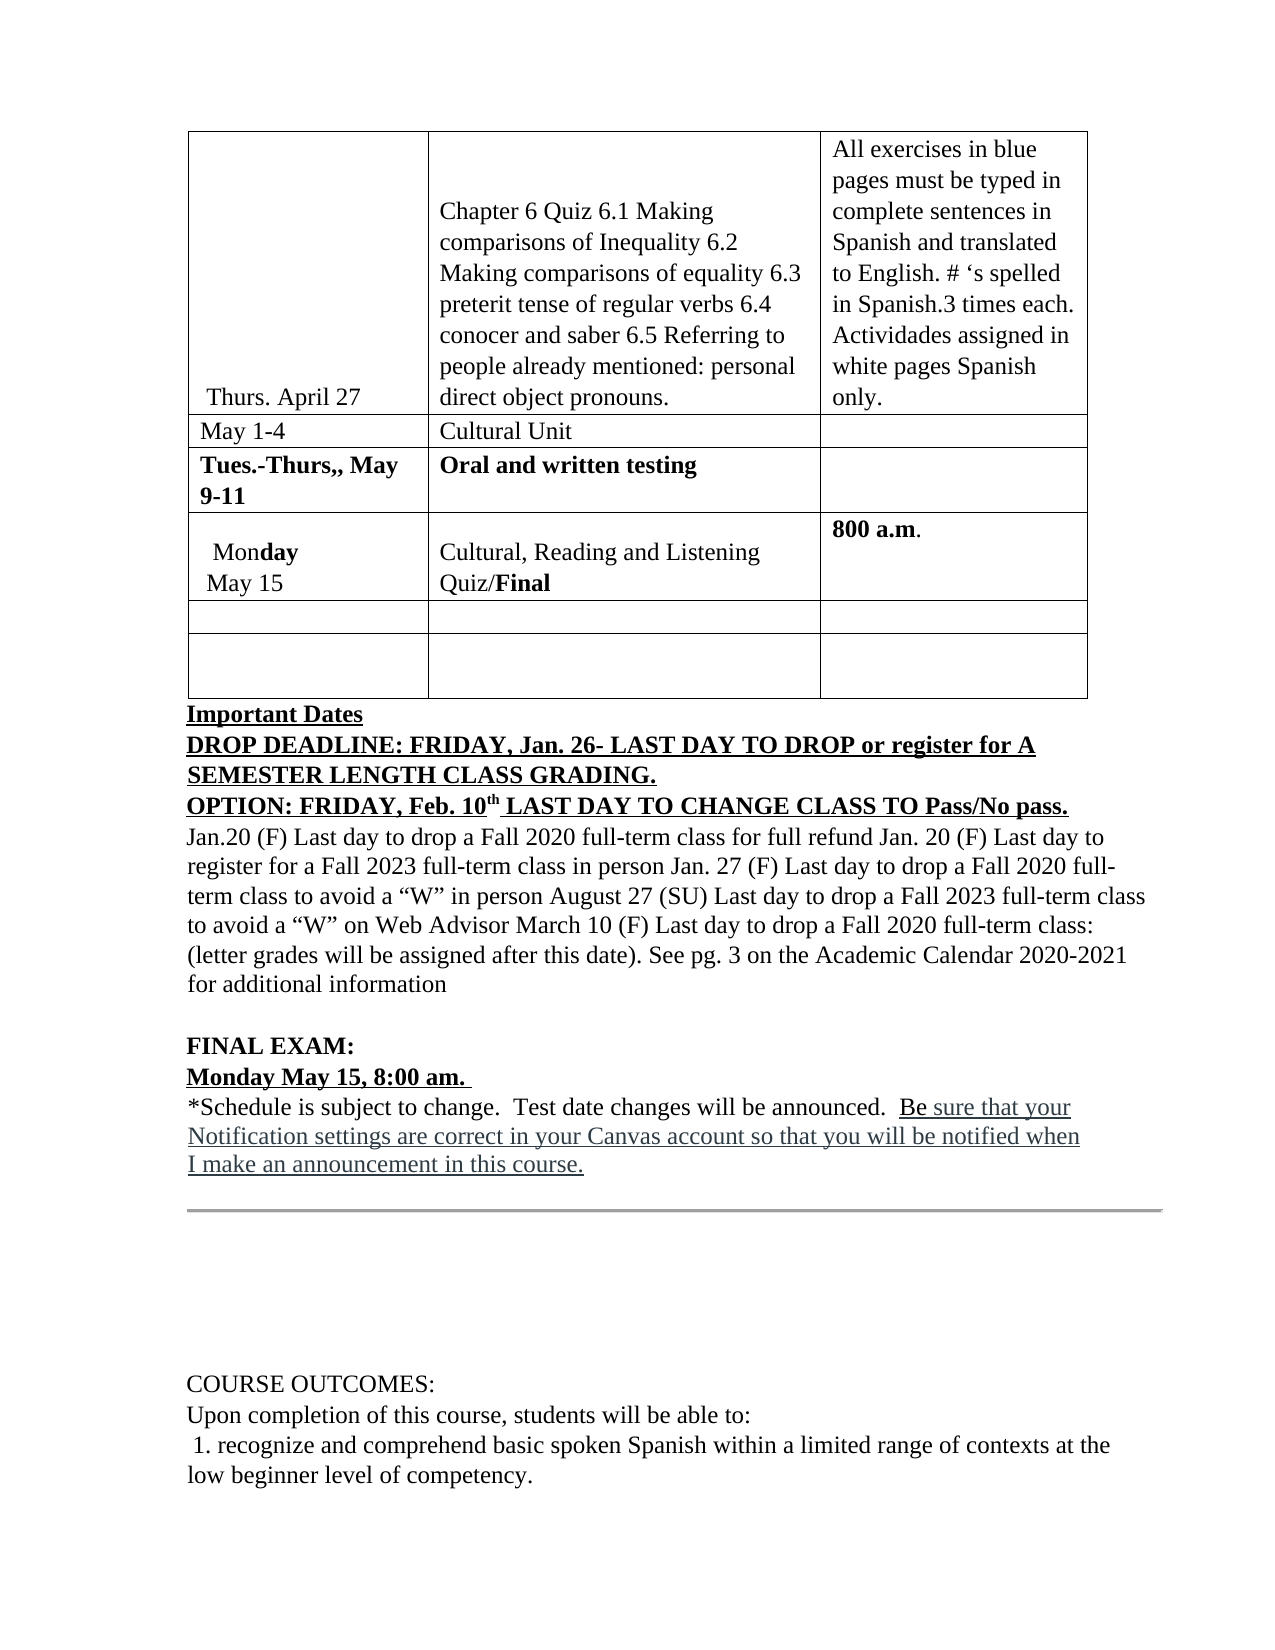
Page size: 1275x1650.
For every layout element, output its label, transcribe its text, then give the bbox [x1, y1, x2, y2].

text Upon completion of this course, students will be able to: [186, 1400, 1088, 1428]
table_cell All exercises in blue pages must be typed in complete sentences in Spanish and translated to English. # ‘s spelled in Spanish.3 times each. Actividades assigned in white pages Spanish only. [821, 132, 1087, 413]
subtitle Important Dates [186, 699, 1125, 728]
table_cell Cultural Unit [429, 415, 820, 447]
text COURSE OUTCOMES: [186, 1369, 1088, 1398]
text OPTION: FRIDAY, Feb. 10th LAST DAY TO CHANGE CLASS TO Pass/No pass. [186, 791, 1125, 819]
table_cell [821, 415, 1087, 447]
table_cell Chapter 6 Quiz 6.1 Making comparisons of Inequality 6.2 Making comparisons of equality 6.3 preterit tense of regular verbs 6.4 conocer and saber 6.5 Referring to people already mentioned: personal direct object pronouns. [429, 132, 820, 413]
text *Schedule is subject to change. Test date changes will be announced. Be sure that your Notification settings are correct in your Canvas account so that you will be notified when I make an announcement in this course. [187, 1093, 1094, 1178]
table_cell Thurs. April 27 [189, 132, 428, 413]
table_cell Oral and written testing [429, 448, 820, 512]
text Jan.20 (F) Last day to drop a Fall 2020 full-term class for full refund Jan. 20 (F) Last day to register for a Fall 2023 full-term class in person Jan. 27 (F) Last day to drop a Fall 2020 full-term class to avoid a “W” in person August 27 (SU) Last day to drop a Fall 2023 full-term class to avoid a “W” on Web Advisor March 10 (F) Last day to drop a Fall 2020 full-term class: (letter grades will be assigned after this date). See pg. 3 on the Academic Calendar 2020-2021 for additional information [186, 822, 1152, 998]
table_cell Cultural, Reading and Listening Quiz/Final [429, 513, 820, 599]
table_cell [821, 448, 1087, 512]
table_cell [189, 601, 428, 633]
text FINAL EXAM: [186, 1031, 1089, 1060]
table_cell Monday May 15 [189, 513, 428, 599]
table_cell Tues.-Thurs,, May 9-11 [189, 448, 428, 512]
table_cell [189, 634, 428, 698]
table_cell [429, 601, 820, 633]
text 1. recognize and comprehend basic spoken Spanish within a limited range of contexts at the low beginner level of competency. [186, 1430, 1152, 1489]
table_cell [821, 634, 1087, 698]
subtitle Monday May 15, 8:00 am. [186, 1062, 1125, 1091]
table_cell May 1-4 [189, 415, 428, 447]
table_cell 800 a.m. [821, 513, 1087, 599]
table_cell [821, 601, 1087, 633]
table_cell [429, 634, 820, 698]
text DROP DEADLINE: FRIDAY, Jan. 26- LAST DAY TO DROP or register for A SEMESTER LENGTH CLASS GRADING. [186, 730, 1125, 788]
